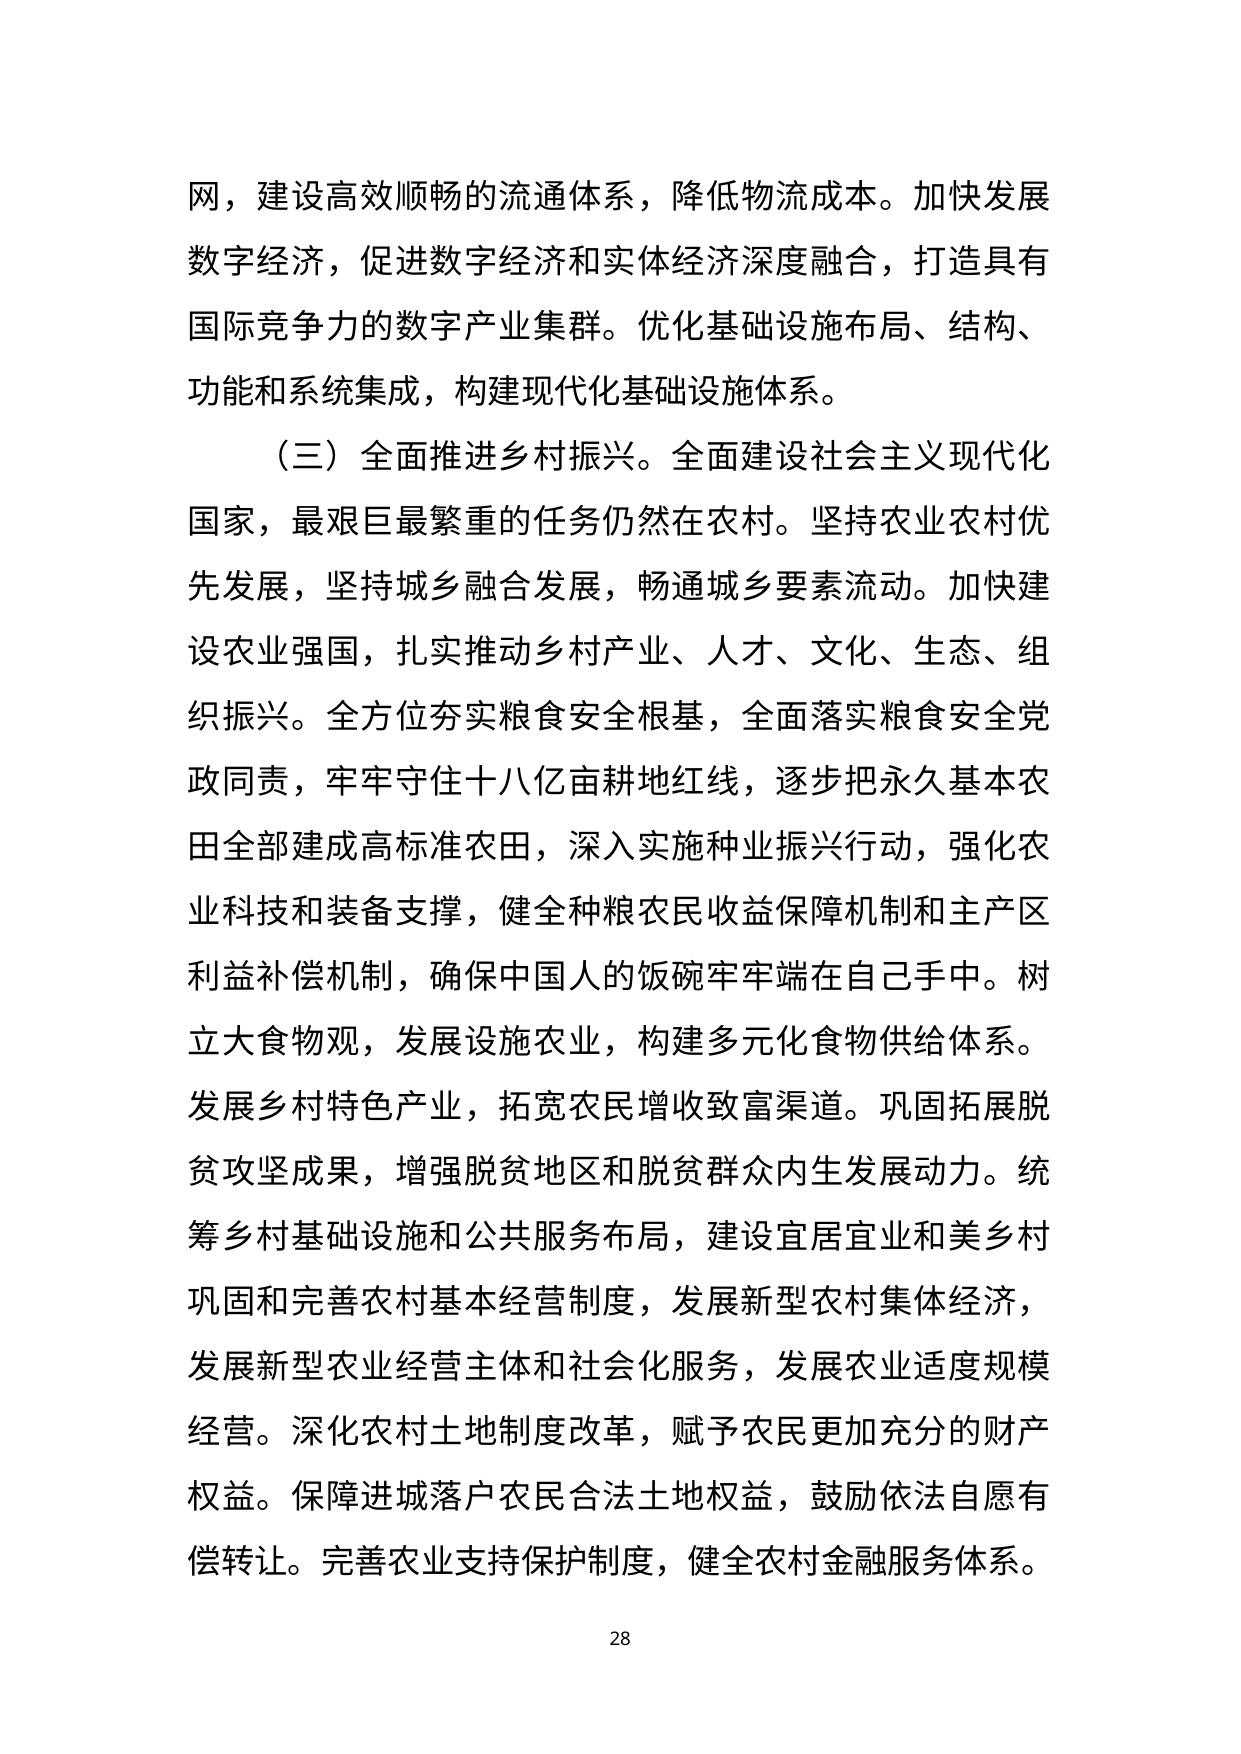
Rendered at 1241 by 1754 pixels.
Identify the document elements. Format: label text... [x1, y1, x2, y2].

text （三）全面推进乡村振兴。全面建设社会主义现代化国家，最艰巨最繁重的任务仍然在农村。坚持农业农村优先发展，坚持城乡融合发展，畅通城乡要素流动。加快建设农业强国，扎实推动乡村产业、人才、文化、生态、组织振兴。全方位夯实粮食安全根基，全面落实粮食安全党政同责，牢牢守住十八亿亩耕地红线，逐步把永久基本农田全部建成高标准农田，深入实施种业振兴行动，强化农业科技和装备支撑，健全种粮农民收益保障机制和主产区利益补偿机制，确保中国人的饭碗牢牢端在自己手中。树立大食物观，发展设施农业，构建多元化食物供给体系。发展乡村特色产业，拓宽农民增收致富渠道。巩固拓展脱贫攻坚成果，增强脱贫地区和脱贫群众内生发展动力。统筹乡村基础设施和公共服务布局，建设宜居宜业和美乡村。巩固和完善农村基本经营制度，发展新型农村集体经济，发展新型农业经营主体和社会化服务，发展农业适度规模经营。深化农村土地制度改革，赋予农民更加充分的财产权益。保障进城落户农民合法土地权益，鼓励依法自愿有偿转让。完善农业支持保护制度，健全农村金融服务体系。 [187, 422, 1053, 1592]
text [187, 162, 1053, 422]
